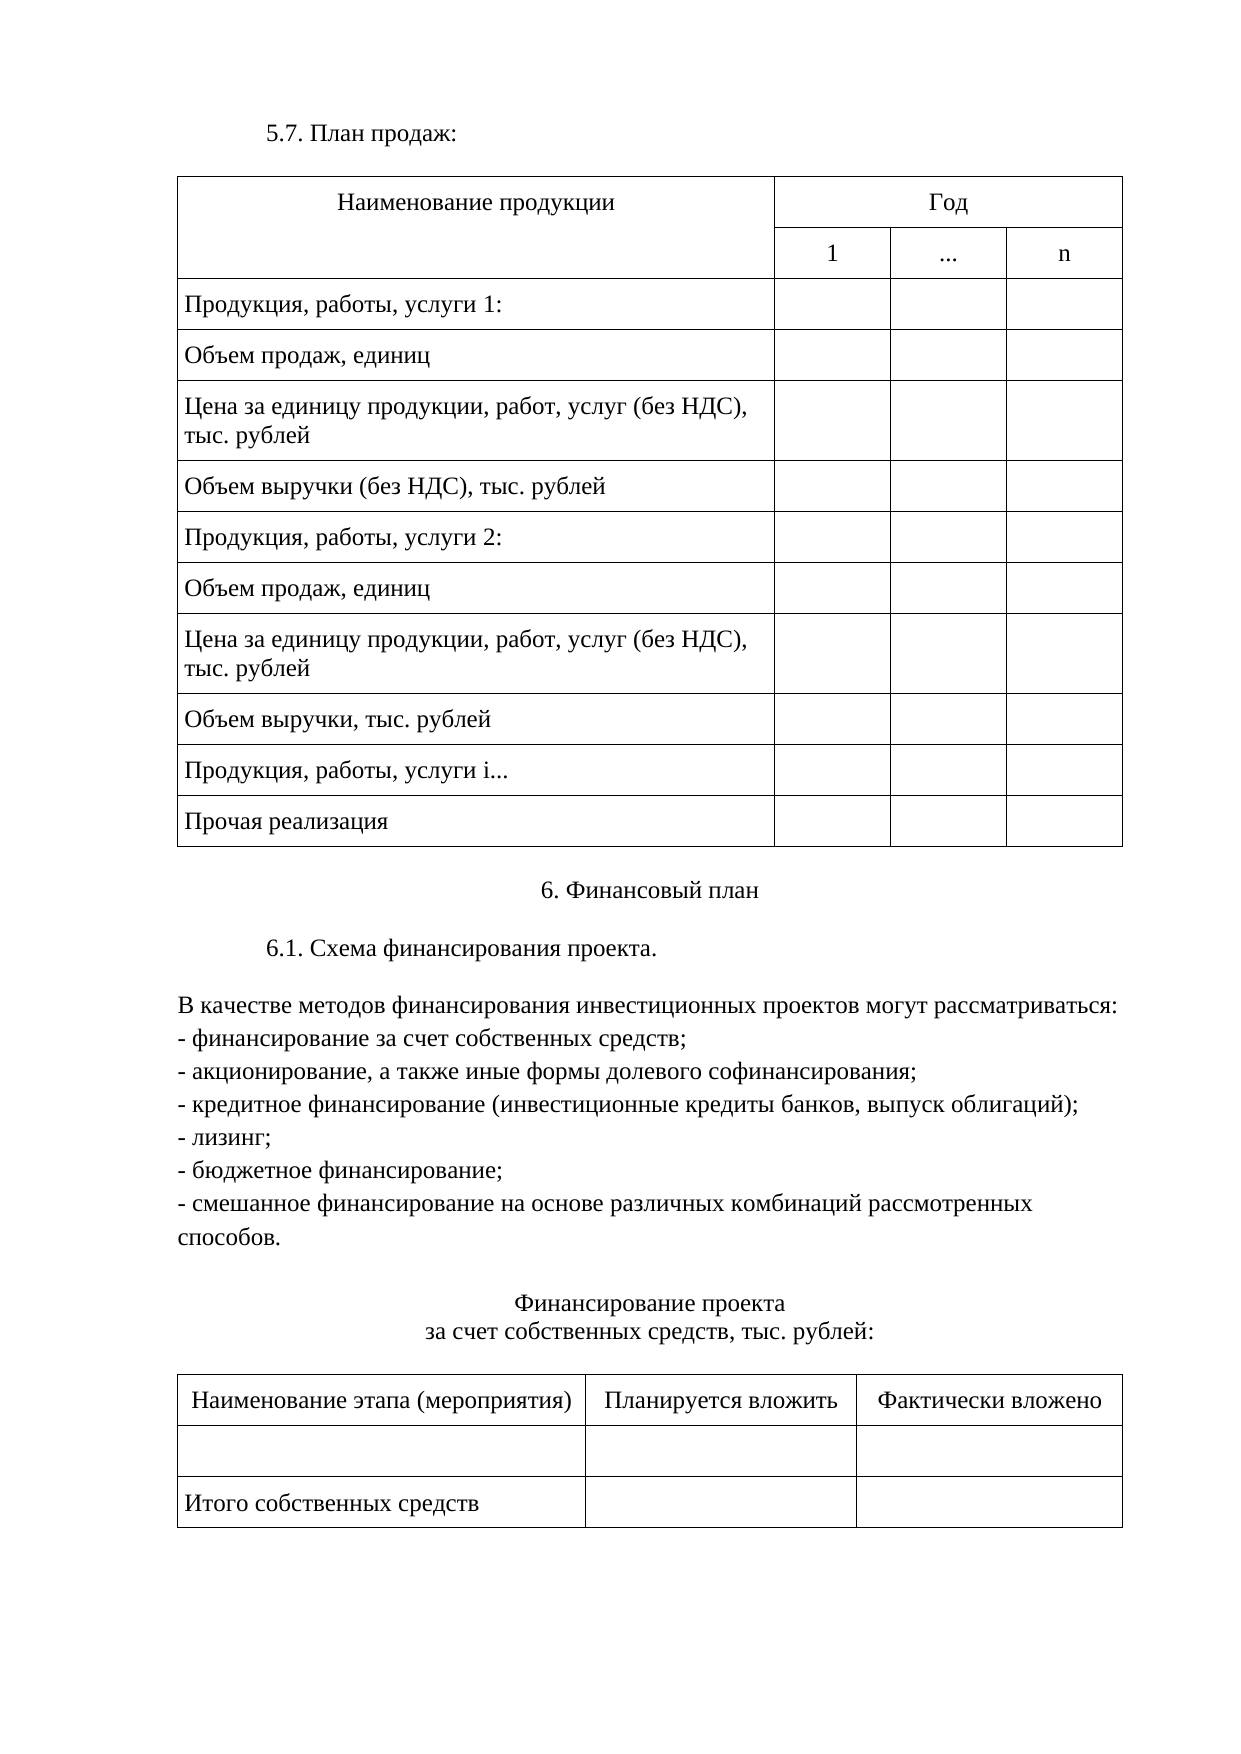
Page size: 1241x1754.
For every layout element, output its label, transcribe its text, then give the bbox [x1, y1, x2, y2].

table_cell Продукция, работы, услуги 2: [178, 512, 774, 562]
table_cell [775, 330, 890, 380]
text Финансирование проекта [177, 1288, 1122, 1316]
text 6.1. Схема финансирования проекта. [177, 933, 1122, 962]
table_cell Продукция, работы, услуги i... [178, 745, 774, 794]
table_cell Итого собственных средств [178, 1477, 585, 1527]
table_cell [891, 512, 1006, 562]
table_cell [1007, 563, 1122, 613]
table_cell [891, 694, 1006, 743]
text - бюджетное финансирование; [177, 1156, 1122, 1184]
table_cell Объем выручки, тыс. рублей [178, 694, 774, 743]
table_cell [586, 1426, 856, 1476]
text - кредитное финансирование (инвестиционные кредиты банков, выпуск облигаций); [177, 1089, 1122, 1118]
table_header Наименование продукции [178, 177, 774, 278]
table_cell [891, 461, 1006, 511]
table_cell [775, 461, 890, 511]
table_cell [1007, 694, 1122, 743]
table_cell [586, 1477, 856, 1527]
table_cell Объем выручки (без НДС), тыс. рублей [178, 461, 774, 511]
table_cell ... [891, 228, 1006, 278]
table_cell [891, 614, 1006, 692]
table_cell [1007, 330, 1122, 380]
table_cell [857, 1477, 1122, 1527]
table_cell [775, 512, 890, 562]
text 5.7. План продаж: [177, 118, 1122, 147]
table_cell [857, 1426, 1122, 1476]
text - финансирование за счет собственных средств; [177, 1023, 1122, 1052]
table_cell [891, 563, 1006, 613]
text - лизинг; [177, 1122, 1122, 1151]
table_cell [775, 745, 890, 794]
table_cell [775, 279, 890, 329]
table_cell [775, 563, 890, 613]
table_cell 1 [775, 228, 890, 278]
table_cell [1007, 512, 1122, 562]
table_cell Объем продаж, единиц [178, 563, 774, 613]
table_cell [1007, 796, 1122, 846]
table_cell n [1007, 228, 1122, 278]
table_header Планируется вложить [586, 1375, 856, 1425]
table_cell Объем продаж, единиц [178, 330, 774, 380]
table_header Год [775, 177, 1122, 227]
table_cell [1007, 381, 1122, 459]
table_cell Цена за единицу продукции, работ, услуг (без НДС), тыс. рублей [178, 614, 774, 692]
text - смешанное финансирование на основе различных комбинаций рассмотренных способов. [177, 1188, 1122, 1250]
table_cell [775, 614, 890, 692]
table_cell [1007, 745, 1122, 794]
table_cell [891, 330, 1006, 380]
text В качестве методов финансирования инвестиционных проектов могут рассматриваться: [177, 990, 1122, 1019]
table_cell [775, 796, 890, 846]
table_cell [775, 381, 890, 459]
table_cell [891, 796, 1006, 846]
table_cell [178, 1426, 585, 1476]
table_cell [891, 381, 1006, 459]
table_cell [891, 745, 1006, 794]
table_cell Прочая реализация [178, 796, 774, 846]
table_cell Цена за единицу продукции, работ, услуг (без НДС), тыс. рублей [178, 381, 774, 459]
table_header Фактически вложено [857, 1375, 1122, 1425]
table_header Наименование этапа (мероприятия) [178, 1375, 585, 1425]
table_cell [1007, 614, 1122, 692]
text за счет собственных средств, тыс. рублей: [177, 1316, 1122, 1345]
text - акционирование, а также иные формы долевого софинансирования; [177, 1056, 1122, 1085]
table_cell [1007, 279, 1122, 329]
table_cell [775, 694, 890, 743]
table_cell [891, 279, 1006, 329]
table_cell [1007, 461, 1122, 511]
text 6. Финансовый план [177, 875, 1122, 904]
table_cell Продукция, работы, услуги 1: [178, 279, 774, 329]
